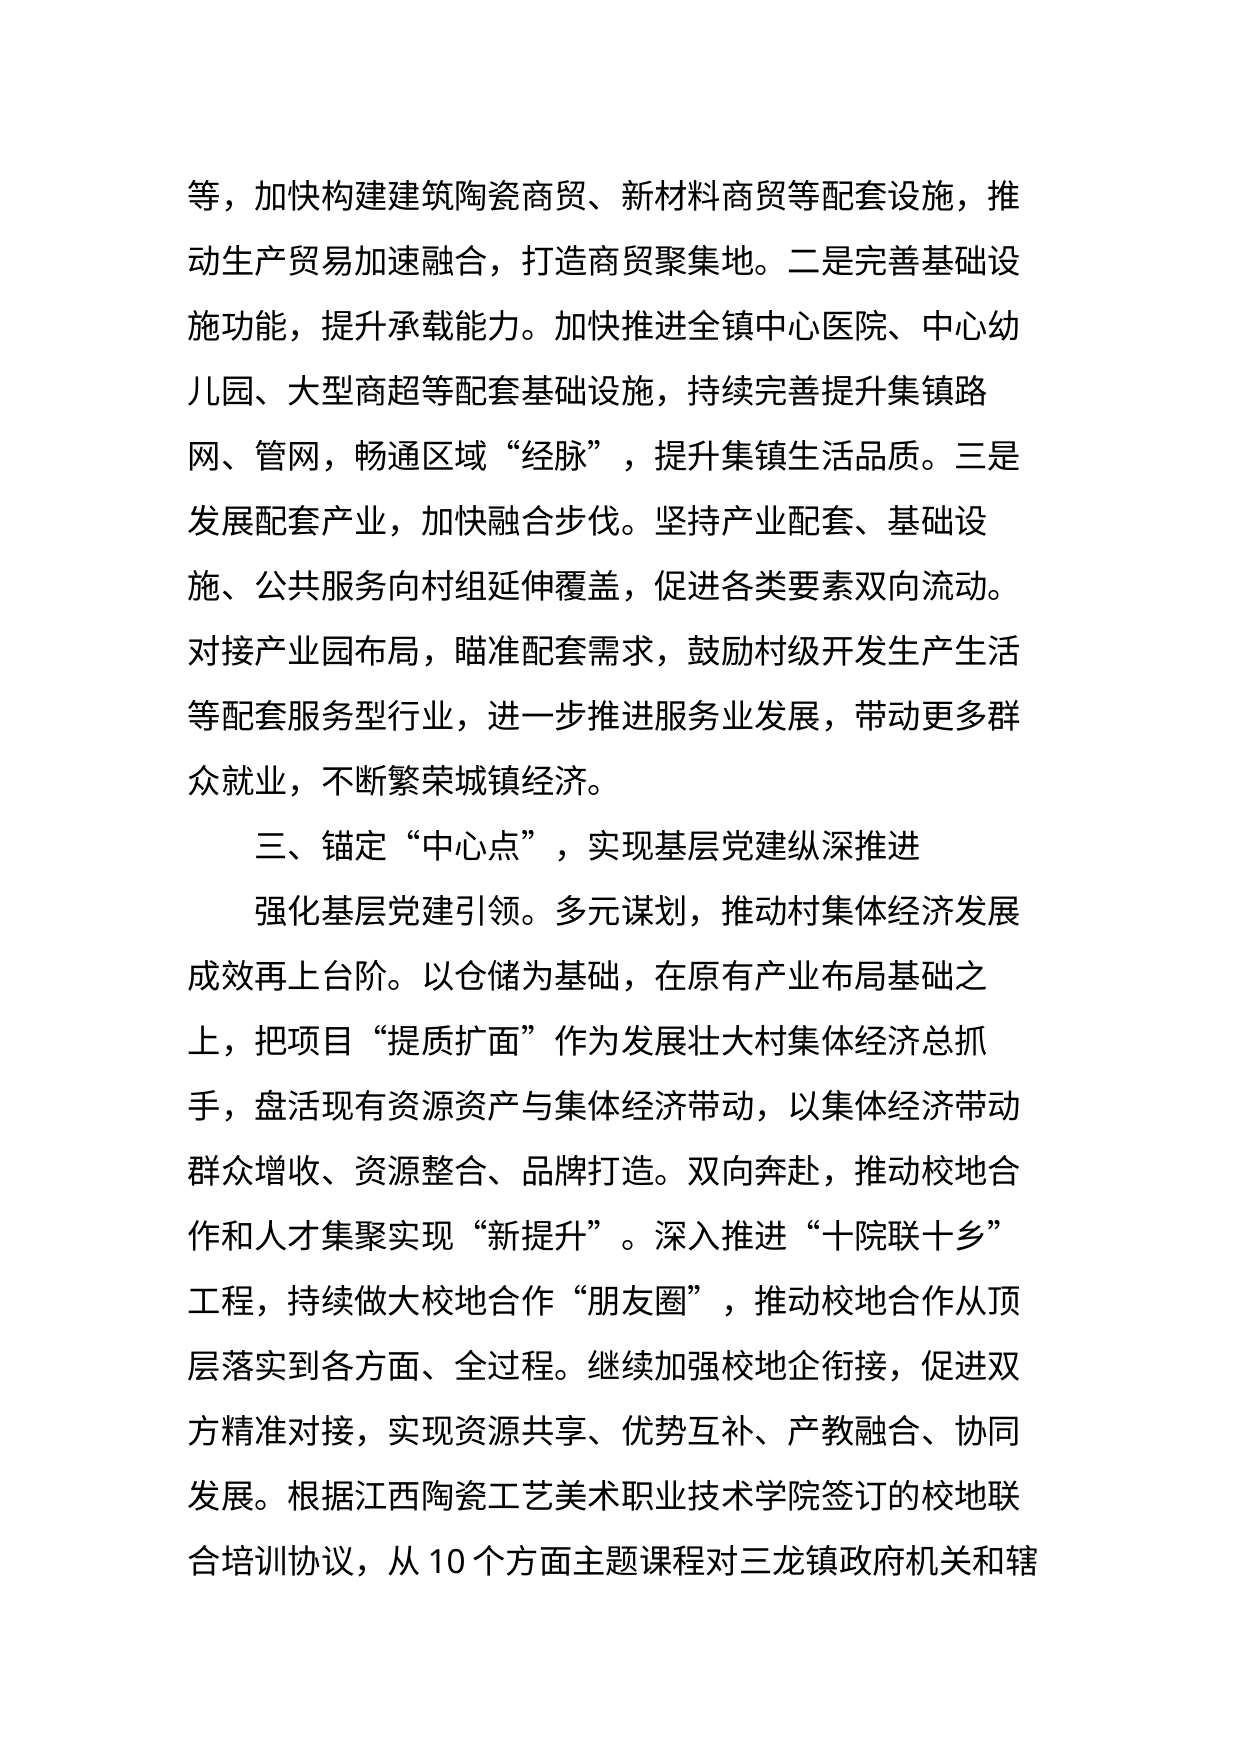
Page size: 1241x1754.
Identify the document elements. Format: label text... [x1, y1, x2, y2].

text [187, 877, 1053, 1592]
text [187, 162, 1053, 812]
text 三、锚定“中心点”，实现基层党建纵深推进 [187, 812, 1053, 877]
